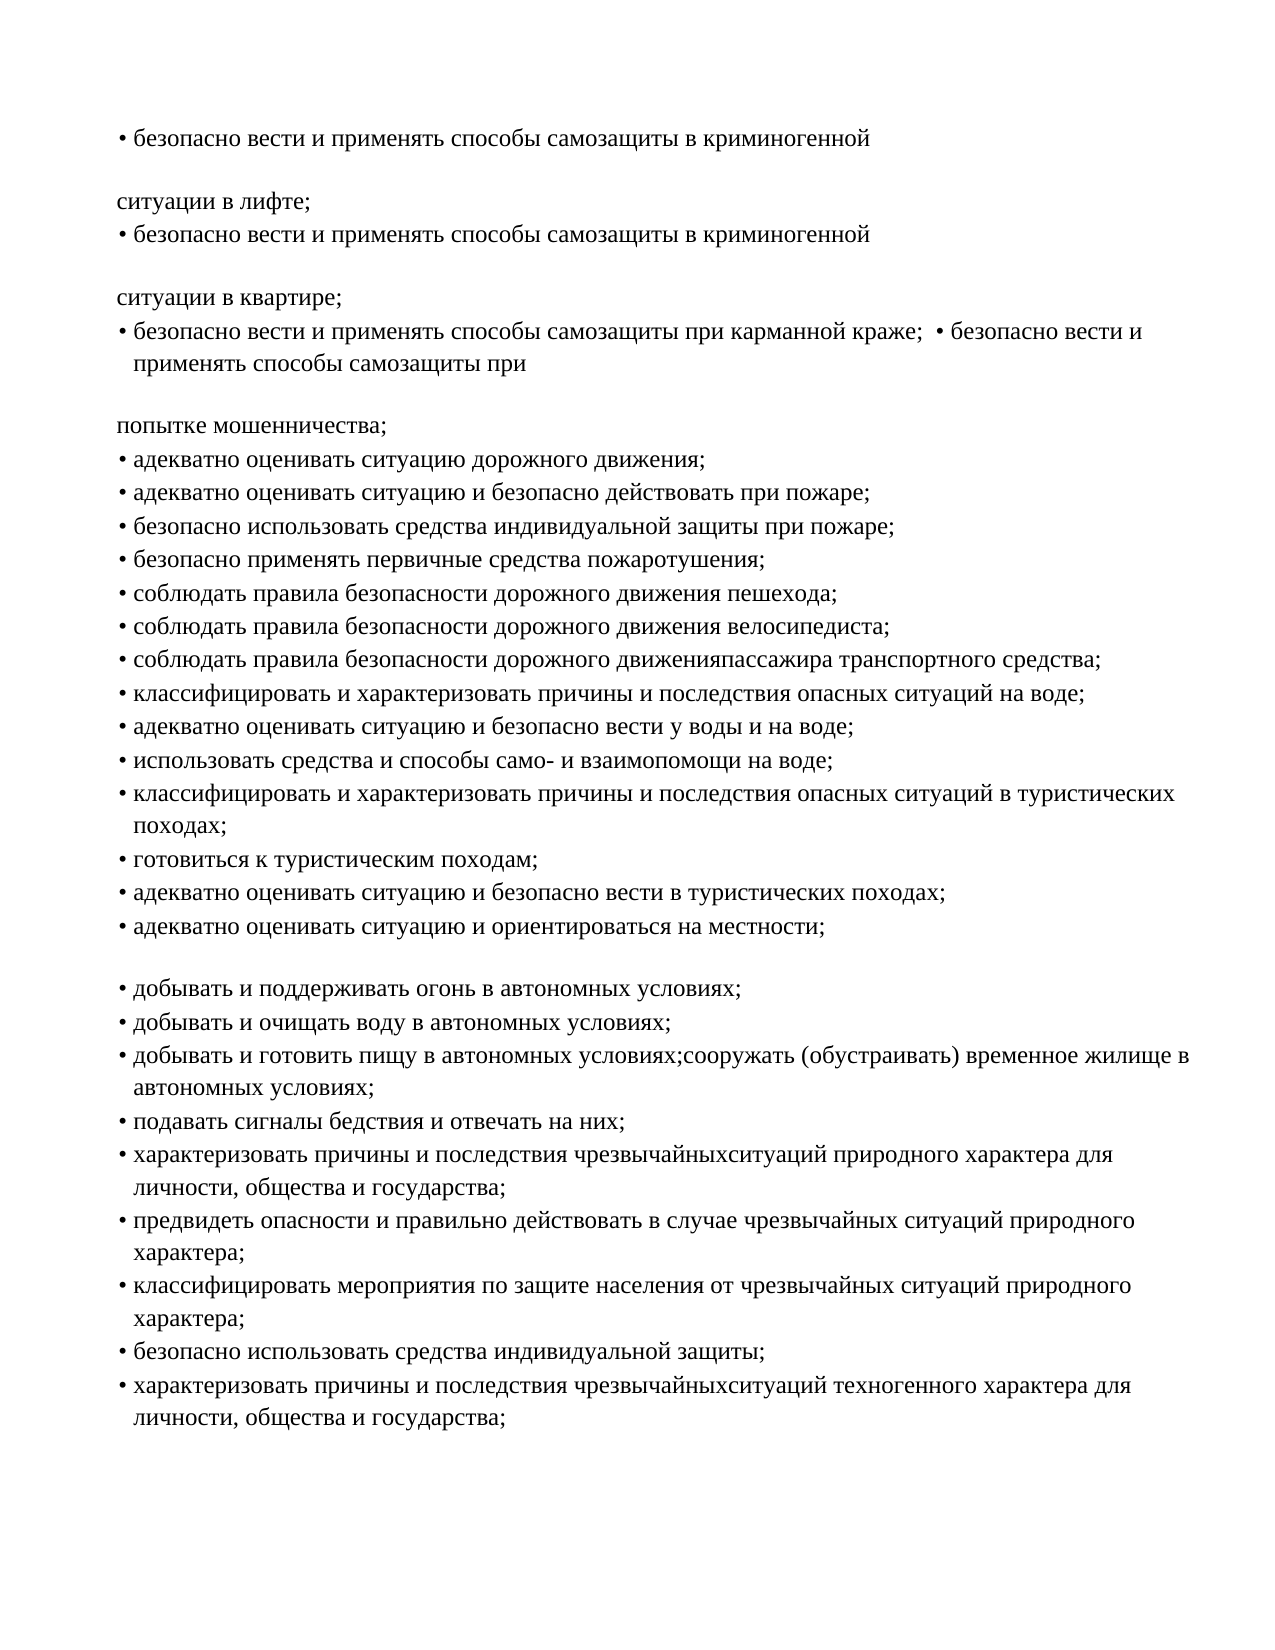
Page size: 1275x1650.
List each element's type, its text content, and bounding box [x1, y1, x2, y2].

list соблюдать правила безопасности дорожного движения велосипедиста; [118, 611, 1221, 640]
list адекватно оценивать ситуацию и ориентироваться на местности; [118, 911, 1221, 939]
list адекватно оценивать ситуацию дорожного движения; [118, 444, 1221, 473]
list безопасно вести и применять способы самозащиты при карманной краже; • безопасно вести и применять способы самозащиты при [118, 316, 1221, 377]
list безопасно использовать средства индивидуальной защиты; [118, 1336, 1221, 1365]
list классифицировать и характеризовать причины и последствия опасных ситуаций в туристических походах; [118, 778, 1221, 839]
list безопасно применять первичные средства пожаротушения; [118, 544, 1221, 573]
list добывать и поддерживать огонь в автономных условиях; [118, 973, 1221, 1002]
text попытке мошенничества; [116, 410, 1221, 439]
list адекватно оценивать ситуацию и безопасно вести у воды и на воде; [118, 711, 1221, 740]
list классифицировать и характеризовать причины и последствия опасных ситуаций на воде; [118, 678, 1221, 707]
list соблюдать правила безопасности дорожного движенияпассажира транспортного средства; [118, 644, 1221, 673]
list соблюдать правила безопасности дорожного движения пешехода; [118, 578, 1221, 606]
list подавать сигналы бедствия и отвечать на них; [118, 1106, 1221, 1135]
list использовать средства и способы само- и взаимопомощи на воде; [118, 745, 1221, 773]
list предвидеть опасности и правильно действовать в случае чрезвычайных ситуаций природного характера; [118, 1205, 1221, 1266]
list классифицировать мероприятия по защите населения от чрезвычайных ситуаций природного характера; [118, 1271, 1221, 1332]
list готовиться к туристическим походам; [118, 844, 1221, 873]
list характеризовать причины и последствия чрезвычайныхситуаций природного характера для личности, общества и государства; [118, 1139, 1221, 1200]
text ситуации в квартире; [116, 282, 1221, 311]
list адекватно оценивать ситуацию и безопасно действовать при пожаре; [118, 477, 1221, 506]
list безопасно использовать средства индивидуальной защиты при пожаре; [118, 511, 1221, 539]
list характеризовать причины и последствия чрезвычайныхситуаций техногенного характера для личности, общества и государства; [118, 1370, 1221, 1431]
list адекватно оценивать ситуацию и безопасно вести в туристических походах; [118, 877, 1221, 906]
list добывать и готовить пищу в автономных условиях;сооружать (обустраивать) временное жилище в автономных условиях; [118, 1040, 1221, 1101]
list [118, 219, 1221, 248]
text ситуации в лифте; [116, 186, 1221, 214]
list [118, 123, 1221, 151]
list добывать и очищать воду в автономных условиях; [118, 1007, 1221, 1036]
